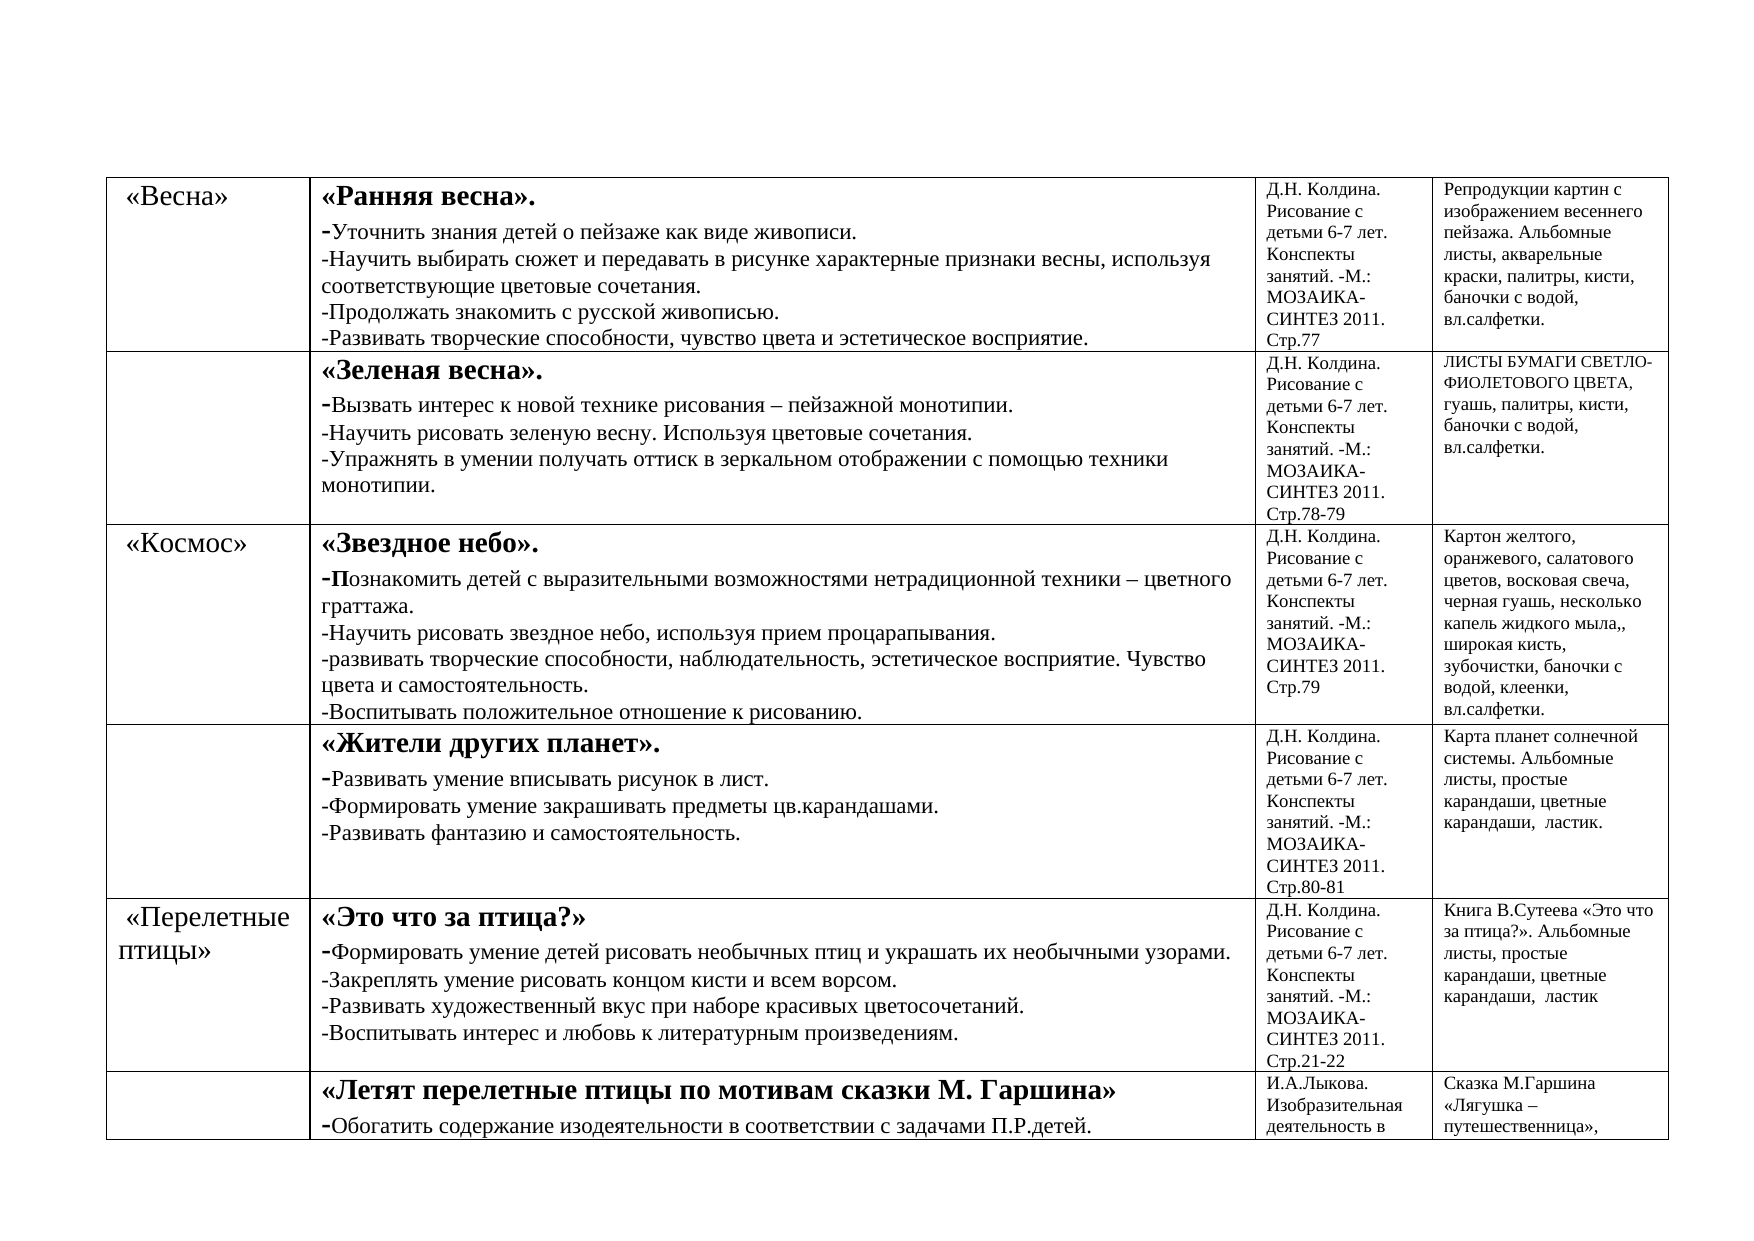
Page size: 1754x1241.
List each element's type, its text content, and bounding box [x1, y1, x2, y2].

table_cell Книга В.Сутеева «Это что за птица?». Альбомные листы, простые карандаши, цветные карандаши, ластик [1433, 899, 1668, 1071]
table_cell Д.Н. Колдина. Рисование с детьми 6-7 лет. Конспекты занятий. -М.: МОЗАИКА- СИНТЕЗ 2011. Стр.79 [1256, 525, 1432, 724]
table_cell Д.Н. Колдина. Рисование с детьми 6-7 лет. Конспекты занятий. -М.: МОЗАИКА- СИНТЕЗ 2011. Стр.21-22 [1256, 899, 1432, 1071]
table_cell «Космос» [107, 525, 309, 724]
table_cell «Весна» [107, 178, 309, 351]
table_cell «Звездное небо». -Познакомить детей с выразительными возможностями нетрадиционной техники – цветного граттажа. -Научить рисовать звездное небо, используя прием процарапывания. -развивать творческие способности, наблюдательность, эстетическое восприятие. Чувство цвета и самостоятельность. -Воспитывать положительное отношение к рисованию. [311, 525, 1255, 724]
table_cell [311, 1072, 1255, 1139]
table_cell «Зеленая весна». -Вызвать интерес к новой технике рисования – пейзажной монотипии. -Научить рисовать зеленую весну. Используя цветовые сочетания. -Упражнять в умении получать оттиск в зеркальном отображении с помощью техники монотипии. [311, 352, 1255, 524]
table_cell [107, 1072, 309, 1139]
table_cell Д.Н. Колдина. Рисование с детьми 6-7 лет. Конспекты занятий. -М.: МОЗАИКА- СИНТЕЗ 2011. Стр.78-79 [1256, 352, 1432, 524]
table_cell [1433, 1072, 1668, 1139]
table_cell Картон желтого, оранжевого, салатового цветов, восковая свеча, черная гуашь, несколько капель жидкого мыла,, широкая кисть, зубочистки, баночки с водой, клеенки, вл.салфетки. [1433, 525, 1668, 724]
table_cell [107, 725, 309, 898]
table_cell «Перелетные птицы» [107, 899, 309, 1071]
table_cell [107, 352, 309, 524]
table_cell Карта планет солнечной системы. Альбомные листы, простые карандаши, цветные карандаши, ластик. [1433, 725, 1668, 898]
table_cell Д.Н. Колдина. Рисование с детьми 6-7 лет. Конспекты занятий. -М.: МОЗАИКА- СИНТЕЗ 2011. Стр.77 [1256, 178, 1432, 351]
table_cell «Жители других планет». -Развивать умение вписывать рисунок в лист. -Формировать умение закрашивать предметы цв.карандашами. -Развивать фантазию и самостоятельность. [311, 725, 1255, 898]
table_cell ЛИСТЫ БУМАГИ СВЕТЛО-ФИОЛЕТОВОГО ЦВЕТА, гуашь, палитры, кисти, баночки с водой, вл.салфетки. [1433, 352, 1668, 524]
table_cell Д.Н. Колдина. Рисование с детьми 6-7 лет. Конспекты занятий. -М.: МОЗАИКА- СИНТЕЗ 2011. Стр.80-81 [1256, 725, 1432, 898]
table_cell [1256, 1072, 1432, 1139]
table_cell «Это что за птица?» -Формировать умение детей рисовать необычных птиц и украшать их необычными узорами. -Закреплять умение рисовать концом кисти и всем ворсом. -Развивать художественный вкус при наборе красивых цветосочетаний. -Воспитывать интерес и любовь к литературным произведениям. [311, 899, 1255, 1071]
table_cell «Ранняя весна». -Уточнить знания детей о пейзаже как виде живописи. -Научить выбирать сюжет и передавать в рисунке характерные признаки весны, используя соответствующие цветовые сочетания. -Продолжать знакомить с русской живописью. -Развивать творческие способности, чувство цвета и эстетическое восприятие. [311, 178, 1255, 351]
table_cell Репродукции картин с изображением весеннего пейзажа. Альбомные листы, акварельные краски, палитры, кисти, баночки с водой, вл.салфетки. [1433, 178, 1668, 351]
